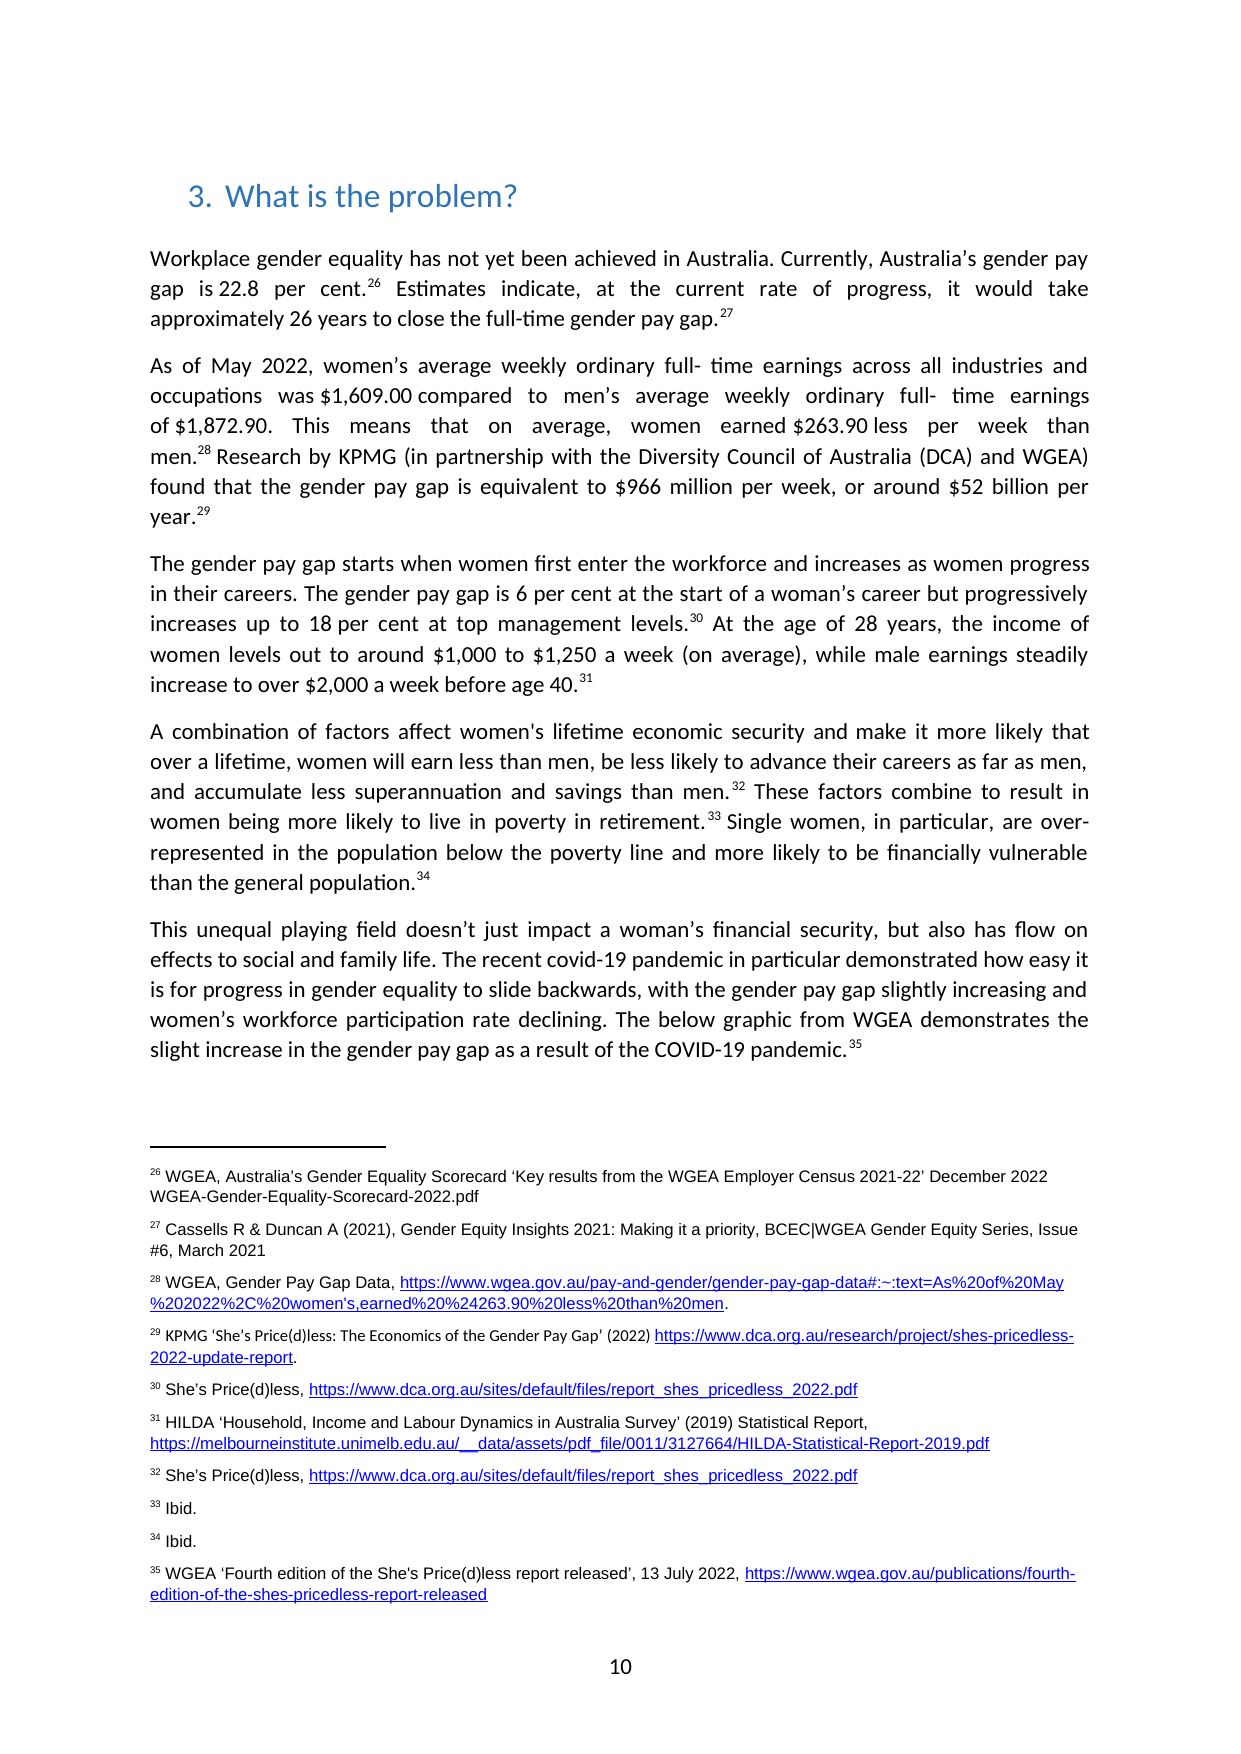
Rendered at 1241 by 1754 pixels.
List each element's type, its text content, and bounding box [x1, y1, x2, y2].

subtitle What is the problem? [187, 175, 1090, 216]
text The gender pay gap starts when women first enter the workforce and increases as women progress in their careers. The gender pay gap is 6 per cent at the start of a woman’s career but progressively increases up to 18 per cent at top management levels. At the age of 28 years, the income of women levels out to around $1,000 to $1,250 a week (on average), while male earnings steadily increase to over $2,000 a week before age 40. [150, 549, 1090, 698]
text Workplace gender equality has not yet been achieved in Australia. Currently, Australia’s gender pay gap is 22.8 per cent. Estimates indicate, at the current rate of progress, it would take approximately 26 years to close the full-time gender pay gap. [150, 244, 1090, 332]
text As of May 2022, women’s average weekly ordinary full- time earnings across all industries and occupations was $1,609.00 compared to men’s average weekly ordinary full- time earnings of $1,872.90. This means that on average, women earned $263.90 less per week than men. Research by KPMG (in partnership with the Diversity Council of Australia (DCA) and WGEA) found that the gender pay gap is equivalent to $966 million per week, or around $52 billion per year. [150, 351, 1090, 530]
text A combination of factors affect women's lifetime economic security and make it more likely that over a lifetime, women will earn less than men, be less likely to advance their careers as far as men, and accumulate less superannuation and savings than men. These factors combine to result in women being more likely to live in poverty in retirement. Single women, in particular, are over-represented in the population below the poverty line and more likely to be financially vulnerable than the general population. [150, 717, 1090, 896]
text This unequal playing field doesn’t just impact a woman’s financial security, but also has flow on effects to social and family life. The recent covid-19 pandemic in particular demonstrated how easy it is for progress in gender equality to slide backwards, with the gender pay gap slightly increasing and women’s workforce participation rate declining. The below graphic from WGEA demonstrates the slight increase in the gender pay gap as a result of the COVID-19 pandemic. [150, 915, 1090, 1064]
